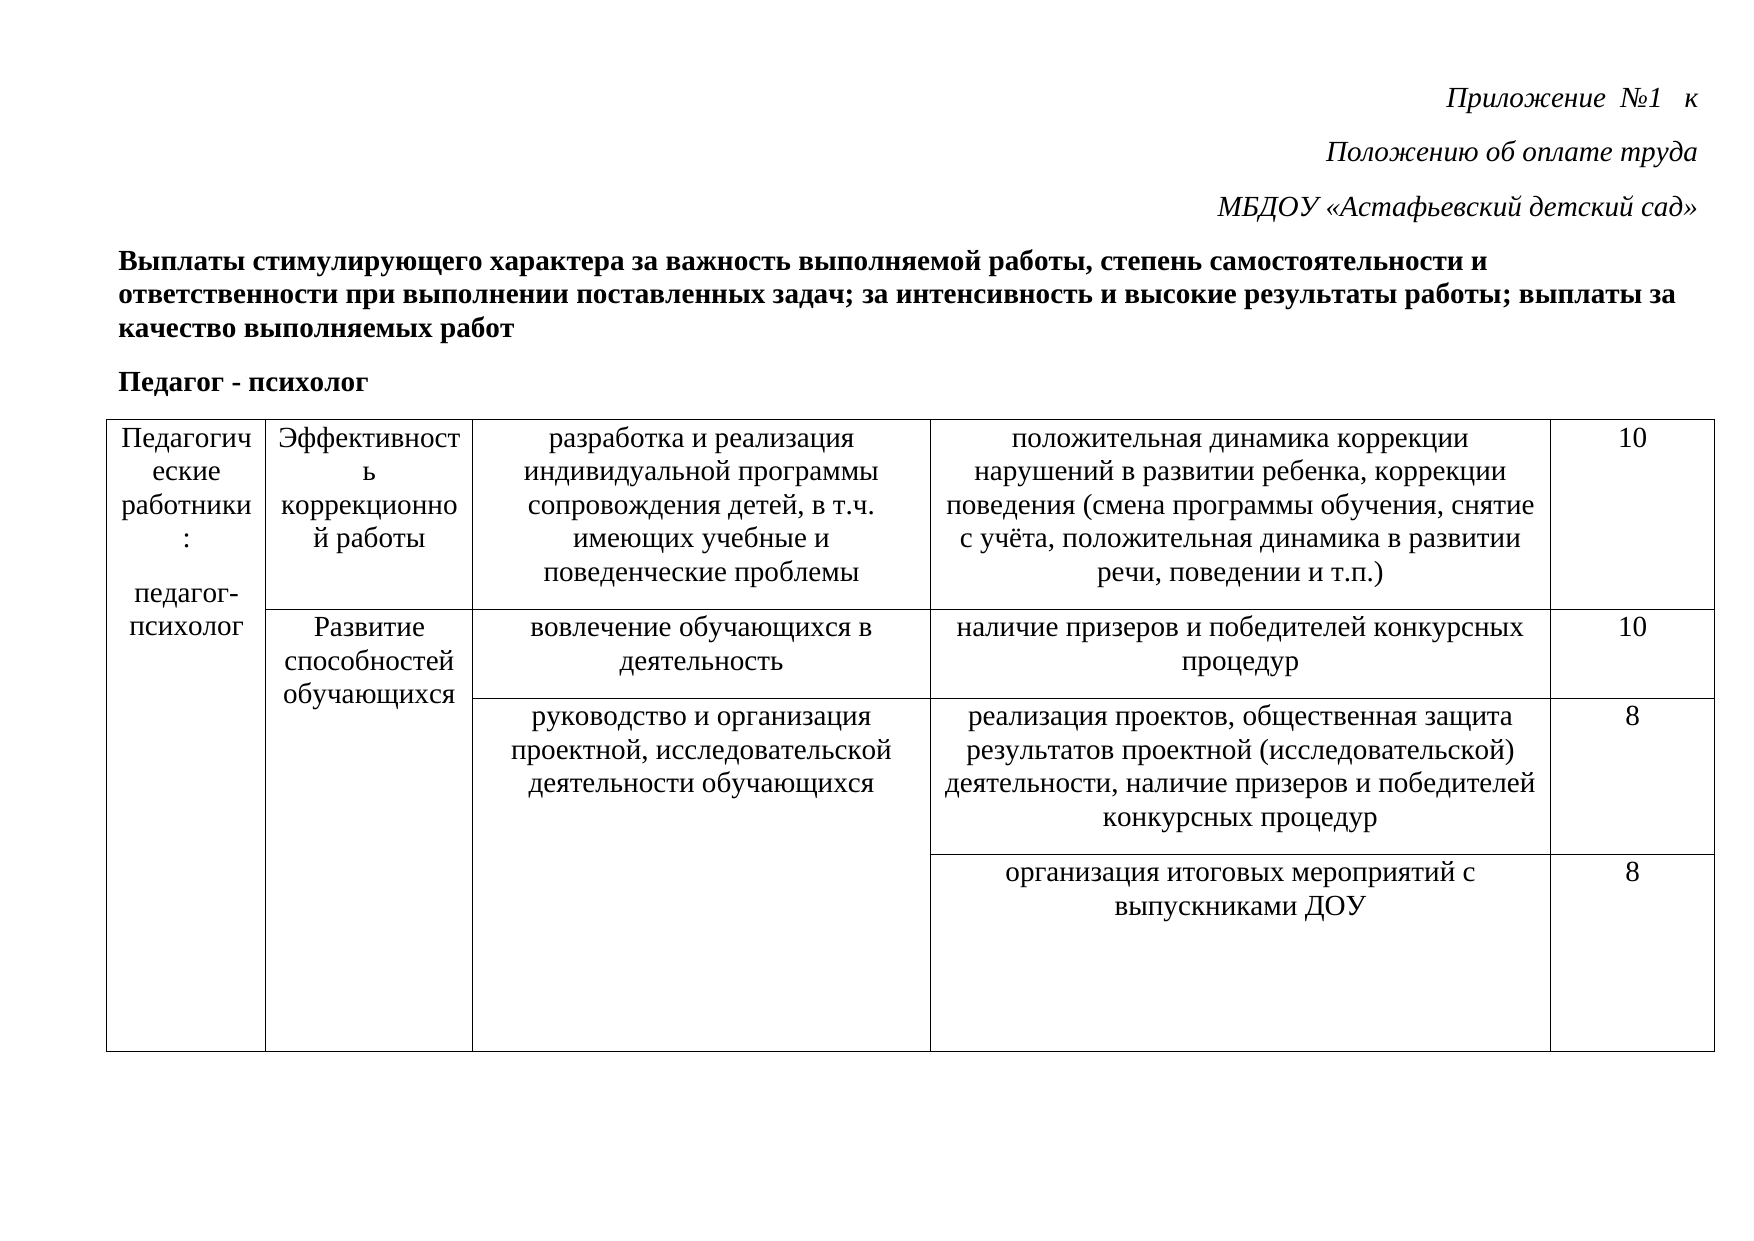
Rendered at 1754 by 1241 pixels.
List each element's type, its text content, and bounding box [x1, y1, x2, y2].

table_cell 8 [1551, 855, 1714, 1051]
table_header положительная динамика коррекции нарушений в развитии ребенка, коррекции поведения (смена программы обучения, снятие с учёта, положительная динамика в развитии речи, поведении и т.п.) [931, 420, 1550, 608]
table_header разработка и реализация индивидуальной программы сопровождения детей, в т.ч. имеющих учебные и поведенческие проблемы [473, 420, 930, 608]
table_cell 10 [1551, 610, 1714, 697]
table_header Педагогические работники: педагог-психолог [107, 420, 265, 1051]
table_cell вовлечение обучающихся в деятельность [473, 610, 930, 697]
table_cell Развитие способностей обучающихся [266, 610, 472, 1051]
table_header Эффективность коррекционной работы [266, 420, 472, 608]
text МБДОУ «Астафьевский детский сад» [118, 189, 1698, 222]
text Педагог - психолог [118, 364, 1698, 398]
table_cell наличие призеров и победителей конкурсных процедур [931, 610, 1550, 697]
table_cell 8 [1551, 699, 1714, 853]
text Положению об оплате труда [118, 134, 1698, 168]
table_cell руководство и организация проектной, исследовательской деятельности обучающихся [473, 699, 930, 1051]
table_header 10 [1551, 420, 1714, 608]
table_cell реализация проектов, общественная защита результатов проектной (исследовательской) деятельности, наличие призеров и победителей конкурсных процедур [931, 699, 1550, 853]
text Приложение №1 к [118, 80, 1698, 113]
table_cell организация итоговых мероприятий с выпускниками ДОУ [931, 855, 1550, 1051]
text Выплаты стимулирующего характера за важность выполняемой работы, степень самостоятельности и ответственности при выполнении поставленных задач; за интенсивность и высокие результаты работы; выплаты за качество выполняемых работ [118, 243, 1698, 344]
